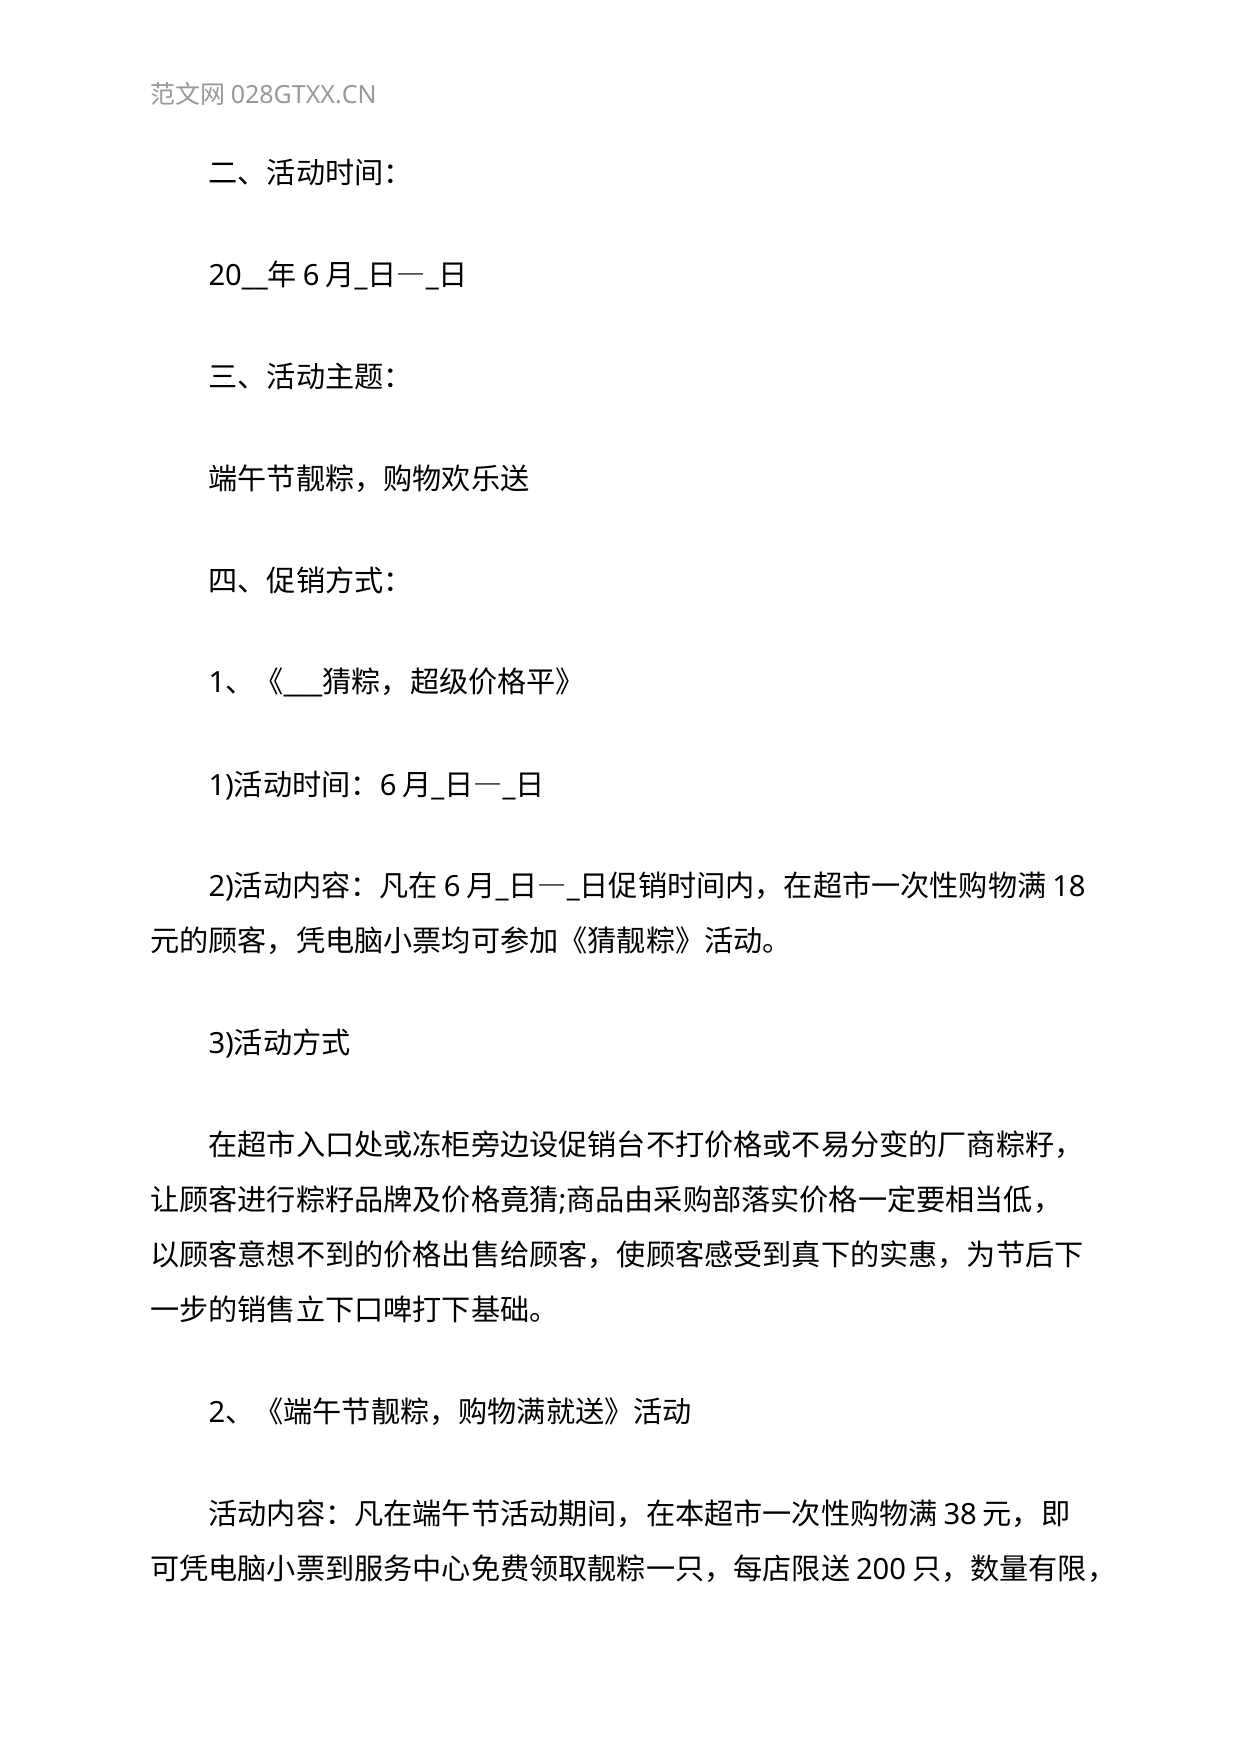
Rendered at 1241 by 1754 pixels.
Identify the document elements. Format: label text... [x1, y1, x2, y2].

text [150, 1490, 1090, 1588]
text 端午节靓粽，购物欢乐送 [150, 456, 1090, 498]
text 2、《端午节靓粽，购物满就送》活动 [150, 1388, 1090, 1431]
text 二、活动时间： [150, 150, 1090, 192]
text 3)活动方式 [150, 1020, 1090, 1062]
text 2)活动内容：凡在6月_日—_日促销时间内，在超市一次性购物满18元的顾客，凭电脑小票均可参加《猜靓粽》活动。 [150, 863, 1090, 960]
text 1)活动时间：6月_日—_日 [150, 761, 1090, 803]
text 在超市入口处或冻柜旁边设促销台不打价格或不易分变的厂商粽籽，让顾客进行粽籽品牌及价格竟猜;商品由采购部落实价格一定要相当低，以顾客意想不到的价格出售给顾客，使顾客感受到真下的实惠，为节后下一步的销售立下口啤打下基础。 [150, 1122, 1090, 1329]
text 20__年6月_日—_日 [150, 252, 1090, 294]
text 1、《___猜粽，超级价格平》 [150, 659, 1090, 701]
text 四、促销方式： [150, 557, 1090, 599]
text 三、活动主题： [150, 354, 1090, 396]
